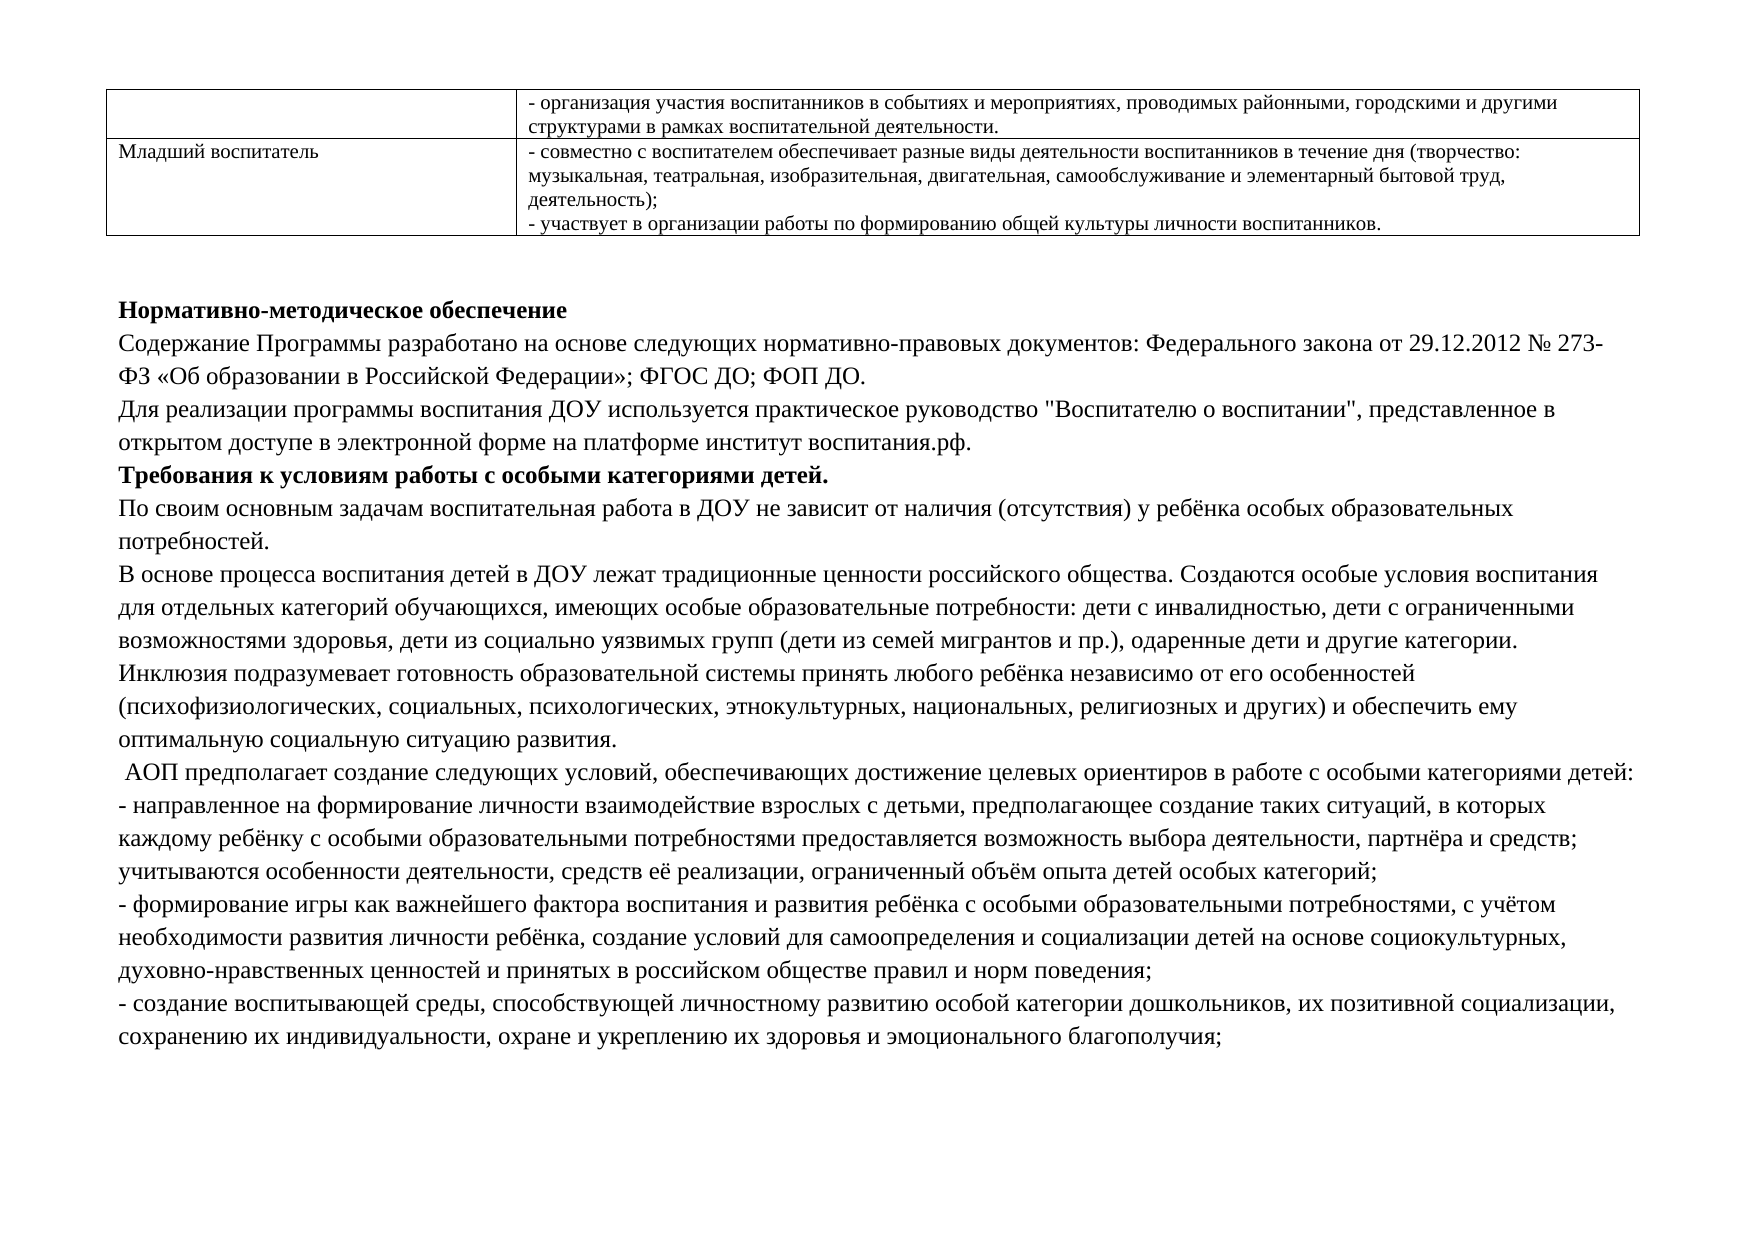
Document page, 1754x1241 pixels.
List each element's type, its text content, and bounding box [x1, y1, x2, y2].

text В основе процесса воспитания детей в ДОУ лежат традиционные ценности российского общества. Создаются особые условия воспитания для отдельных категорий обучающихся, имеющих особые образовательные потребности: дети с инвалидностью, дети с ограниченными возможностями здоровья, дети из социально уязвимых групп (дети из семей мигрантов и пр.), одаренные дети и другие категории. [118, 559, 1636, 654]
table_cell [107, 90, 516, 138]
text Для реализации программы воспитания ДОУ используется практическое руководство "Воспитателю о воспитании", представленное в открытом доступе в электронной форме на платформе институт воспитания.рф. [118, 394, 1636, 456]
text АОП предполагает создание следующих условий, обеспечивающих достижение целевых ориентиров в работе с особыми категориями детей: [118, 757, 1636, 786]
table_cell Младший воспитатель [107, 139, 516, 235]
text - формирование игры как важнейшего фактора воспитания и развития ребёнка с особыми образовательными потребностями, с учётом необходимости развития личности ребёнка, создание условий для самоопределения и социализации детей на основе социокультурных, духовно-нравственных ценностей и принятых в российском обществе правил и норм поведения; [118, 889, 1636, 984]
table_cell - совместно с воспитателем обеспечивает разные виды деятельности воспитанников в течение дня (творчество: музыкальная, театральная, изобразительная, двигательная, самообслуживание и элементарный бытовой труд, деятельность); - участвует в организации работы по формированию общей культуры личности воспитанников. [517, 139, 1639, 235]
text Инклюзия подразумевает готовность образовательной системы принять любого ребёнка независимо от его особенностей (психофизиологических, социальных, психологических, этнокультурных, национальных, религиозных и других) и обеспечить ему оптимальную социальную ситуацию развития. [118, 658, 1636, 753]
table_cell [517, 90, 1639, 138]
text Нормативно-методическое обеспечение [118, 295, 1636, 323]
text Содержание Программы разработано на основе следующих нормативно-правовых документов: Федерального закона от 29.12.2012 № 273-ФЗ «Об образовании в Российской Федерации»; ФГОС ДО; ФОП ДО. [118, 328, 1636, 389]
text - направленное на формирование личности взаимодействие взрослых с детьми, предполагающее создание таких ситуаций, в которых каждому ребёнку с особыми образовательными потребностями предоставляется возможность выбора деятельности, партнёра и средств; учитываются особенности деятельности, средств её реализации, ограниченный объём опыта детей особых категорий; [118, 790, 1636, 885]
text По своим основным задачам воспитательная работа в ДОУ не зависит от наличия (отсутствия) у ребёнка особых образовательных потребностей. [118, 493, 1636, 555]
text - создание воспитывающей среды, способствующей личностному развитию особой категории дошкольников, их позитивной социализации, сохранению их индивидуальности, охране и укреплению их здоровья и эмоционального благополучия; [118, 988, 1636, 1050]
text Требования к условиям работы с особыми категориями детей. [118, 460, 1636, 489]
